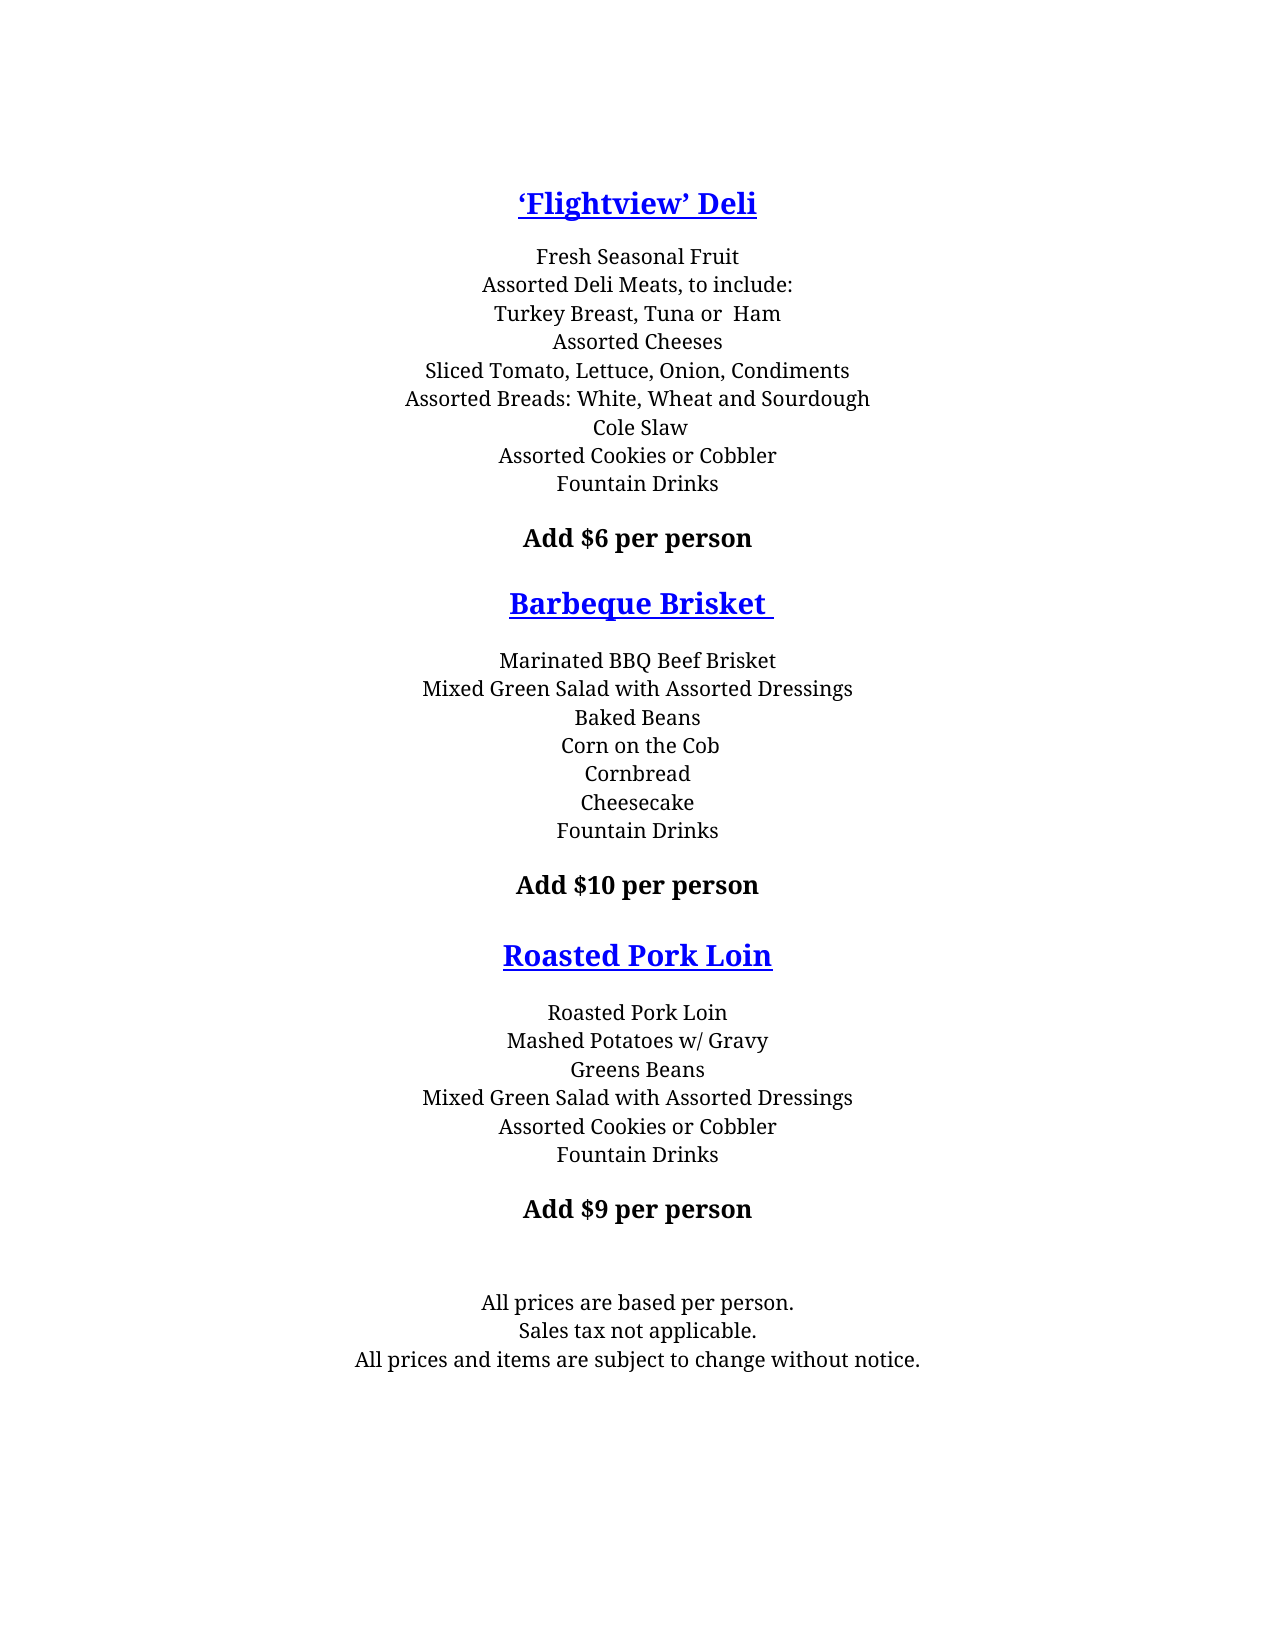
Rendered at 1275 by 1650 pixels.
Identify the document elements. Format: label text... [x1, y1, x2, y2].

text Fresh Seasonal Fruit [75, 242, 1200, 270]
text Corn on the Cob [75, 731, 1200, 759]
text Add $10 per person [75, 868, 1200, 902]
text Baked Beans [75, 703, 1200, 731]
text All prices and items are subject to change without notice. [75, 1345, 1200, 1373]
text Cheesecake [75, 788, 1200, 816]
text Assorted Breads: White, Wheat and Sourdough [75, 384, 1200, 413]
text ‘Flightview’ Deli [75, 183, 1200, 223]
text Assorted Cheeses [75, 327, 1200, 356]
text Roasted Pork Loin [75, 998, 1200, 1027]
text Cornbread [75, 759, 1200, 788]
text Marinated BBQ Beef Brisket [75, 646, 1200, 674]
text Mashed Potatoes w/ Gravy [75, 1027, 1200, 1055]
text Fountain Drinks [75, 469, 1200, 498]
text Sliced Tomato, Lettuce, Onion, Condiments [75, 356, 1200, 384]
text Cole Slaw [75, 413, 1200, 441]
text Add $6 per person [75, 521, 1200, 555]
text Greens Beans [75, 1055, 1200, 1083]
text Mixed Green Salad with Assorted Dressings [75, 674, 1200, 703]
text Fountain Drinks [75, 1140, 1200, 1169]
text Assorted Cookies or Cobbler [75, 441, 1200, 469]
text Barbeque Brisket [75, 583, 1200, 623]
text Assorted Cookies or Cobbler [75, 1112, 1200, 1140]
text Fountain Drinks [75, 816, 1200, 845]
text Assorted Deli Meats, to include: [75, 270, 1200, 299]
text Turkey Breast, Tuna or Ham [75, 299, 1200, 327]
text Sales tax not applicable. [75, 1316, 1200, 1345]
text All prices are based per person. [75, 1288, 1200, 1316]
text Roasted Pork Loin [75, 936, 1200, 975]
text Mixed Green Salad with Assorted Dressings [75, 1083, 1200, 1112]
text Add $9 per person [75, 1191, 1200, 1226]
